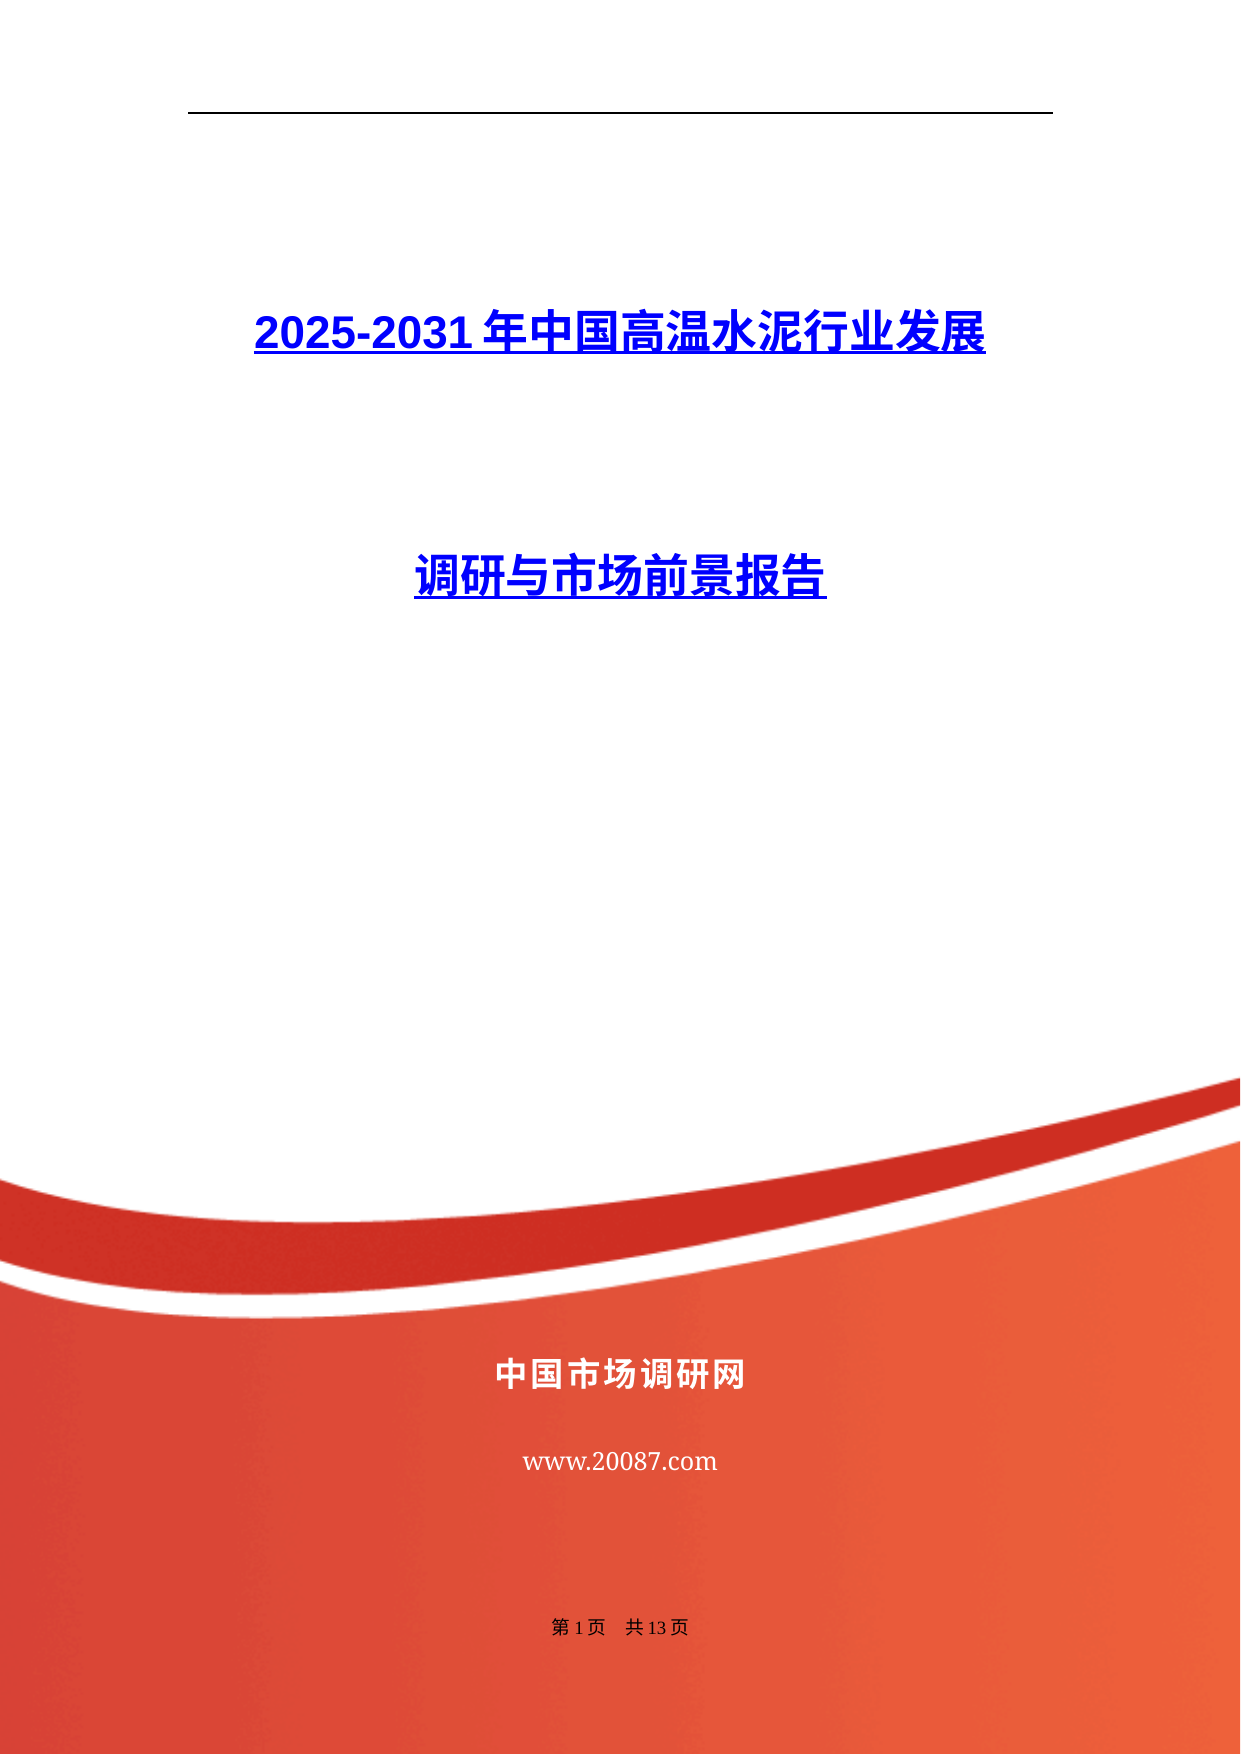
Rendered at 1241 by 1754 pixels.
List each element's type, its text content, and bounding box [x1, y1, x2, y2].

subtitle 中国市场调研网 [187, 1339, 1053, 1404]
picture [0, 1006, 1241, 1754]
table_header 2025-2031年中国高温水泥行业发展调研与市场前景报告 [188, 207, 1053, 773]
text www.20087.com [187, 1428, 1053, 1493]
